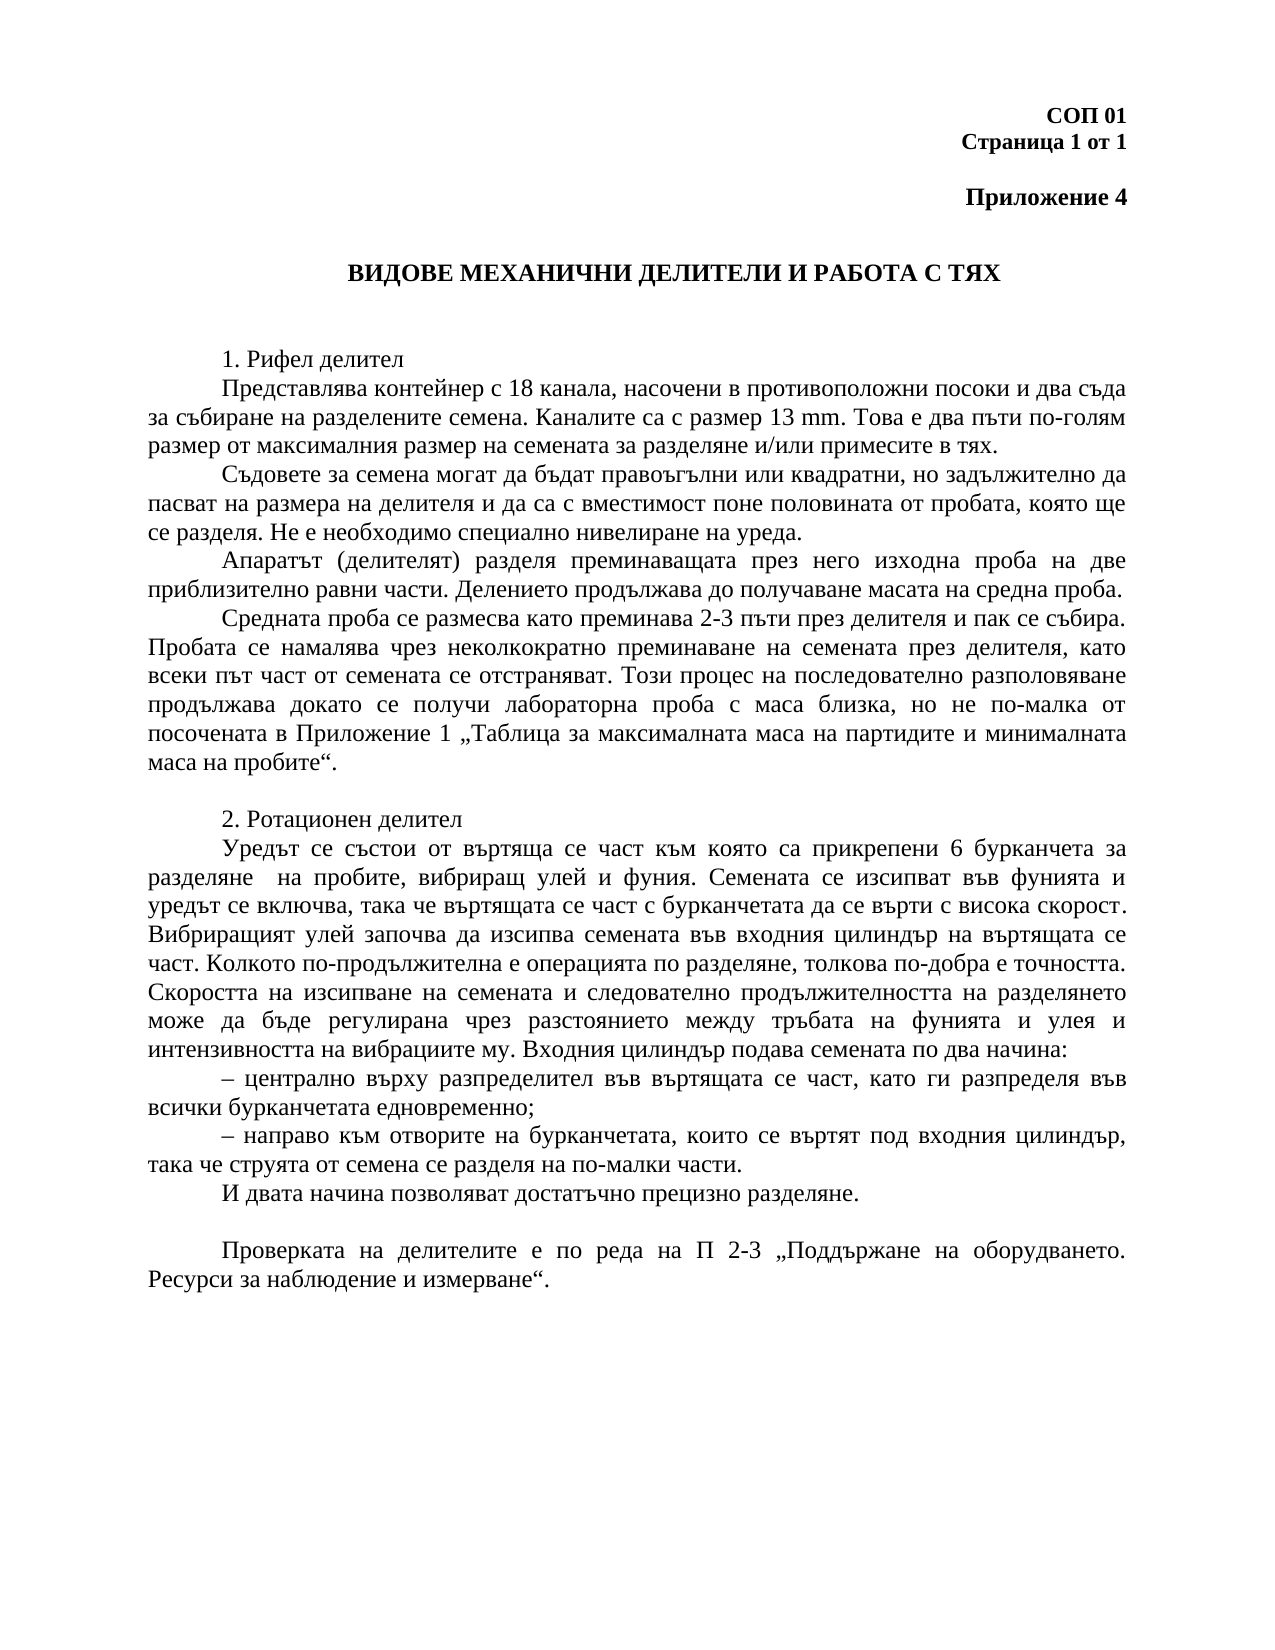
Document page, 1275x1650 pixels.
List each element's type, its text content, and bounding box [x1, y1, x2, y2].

text – централно върху разпределител във въртящата се част, като ги разпределя във всички бурканчетата едновременно; [148, 1063, 1127, 1121]
text Проверката на делителите е по реда на П 2-3 „Поддържане на оборудването. Ресурси за наблюдение и измерване“. [148, 1236, 1127, 1293]
text Уредът се състои от въртяща се част към която са прикрепени 6 бурканчета за разделяне на пробите, вибриращ улей и фуния. Семената се изсипват във фунията и уредът се включва, така че въртящата се част с бурканчетата да се върти с висока скорост. Вибриращият улей започва да изсипва семената във входния цилиндър на въртящата се част. Колкото по-продължителна е операцията по разделяне, толкова по-добра е точността. Скоростта на изсипване на семената и следователно продължителността на разделянето може да бъде регулирана чрез разстоянието между тръбата на фунията и улея и интензивността на вибрациите му. Входния цилиндър подава семената по два начина: [148, 833, 1127, 1063]
text И двата начина позволяват достатъчно прецизно разделяне. [148, 1178, 1127, 1207]
text 1. Рифел делител [148, 344, 1127, 373]
text – направо към отворите на бурканчетата, които се въртят под входния цилиндър, така че струята от семена се разделя на по-малки части. [148, 1121, 1127, 1178]
text Апаратът (делителят) разделя преминаващата през него изходна проба на две приблизително равни части. Делението продължава до получаване масата на средна проба. [148, 546, 1127, 603]
text Средната проба се размесва като преминава 2-3 пъти през делителя и пак се събира. Пробата се намалява чрез неколкократно преминаване на семената през делителя, като всеки път част от семената се отстраняват. Този процес на последователно разполовяване продължава докато се получи лабораторна проба с маса близка, но не по-малка от посочената в Приложение 1 „Таблица за максималната маса на партидите и минималната маса на пробите“. [148, 603, 1127, 776]
text ВИДОВЕ МЕХАНИЧНИ ДЕЛИТЕЛИ И РАБОТА С ТЯХ [221, 258, 1127, 287]
text Представлява контейнер с 18 канала, насочени в противоположни посоки и два съда за събиране на разделените семена. Каналите са с размер 13 mm. Това е два пъти по-голям размер от максималния размер на семената за разделяне и/или примесите в тях. [148, 373, 1127, 459]
text Съдовете за семена могат да бъдат правоъгълни или квадратни, но задължително да пасват на размера на делителя и да са с вместимост поне половината от пробата, която ще се разделя. Не е необходимо специално нивелиране на уреда. [148, 459, 1127, 546]
text Приложение 4 [221, 182, 1127, 211]
text 2. Ротационен делител [148, 804, 1127, 833]
